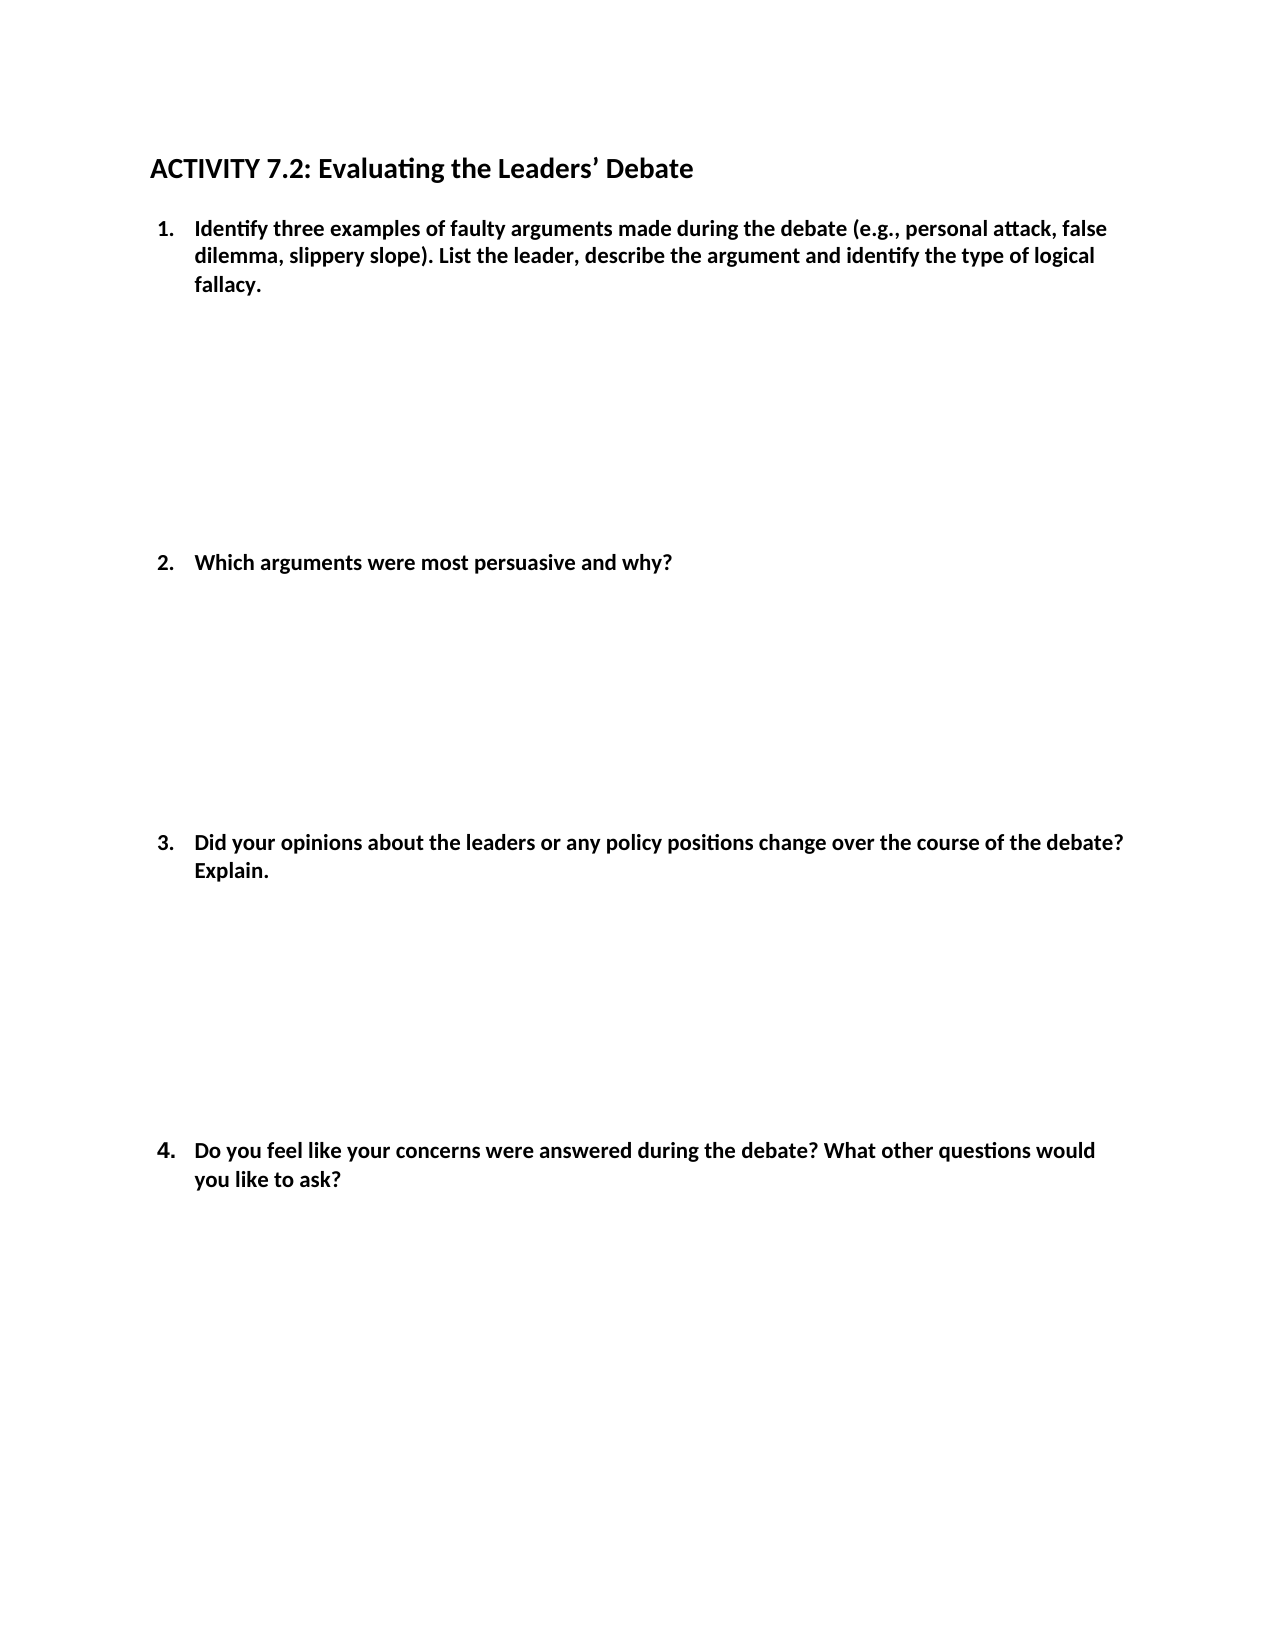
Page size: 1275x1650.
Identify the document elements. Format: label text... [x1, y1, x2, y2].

text ACTIVITY 7.2: Evaluating the Leaders’ Debate [150, 150, 1125, 186]
list Did your opinions about the leaders or any policy positions change over the course of the debate? Explain. [157, 828, 1125, 884]
list Do you feel like your concerns were answered during the debate? What other questions would you like to ask? [157, 1137, 1125, 1193]
list Which arguments were most persuasive and why? [157, 548, 1125, 576]
list Identify three examples of faulty arguments made during the debate (e.g., personal attack, false dilemma, slippery slope). List the leader, describe the argument and identify the type of logical fallacy. [157, 214, 1125, 298]
